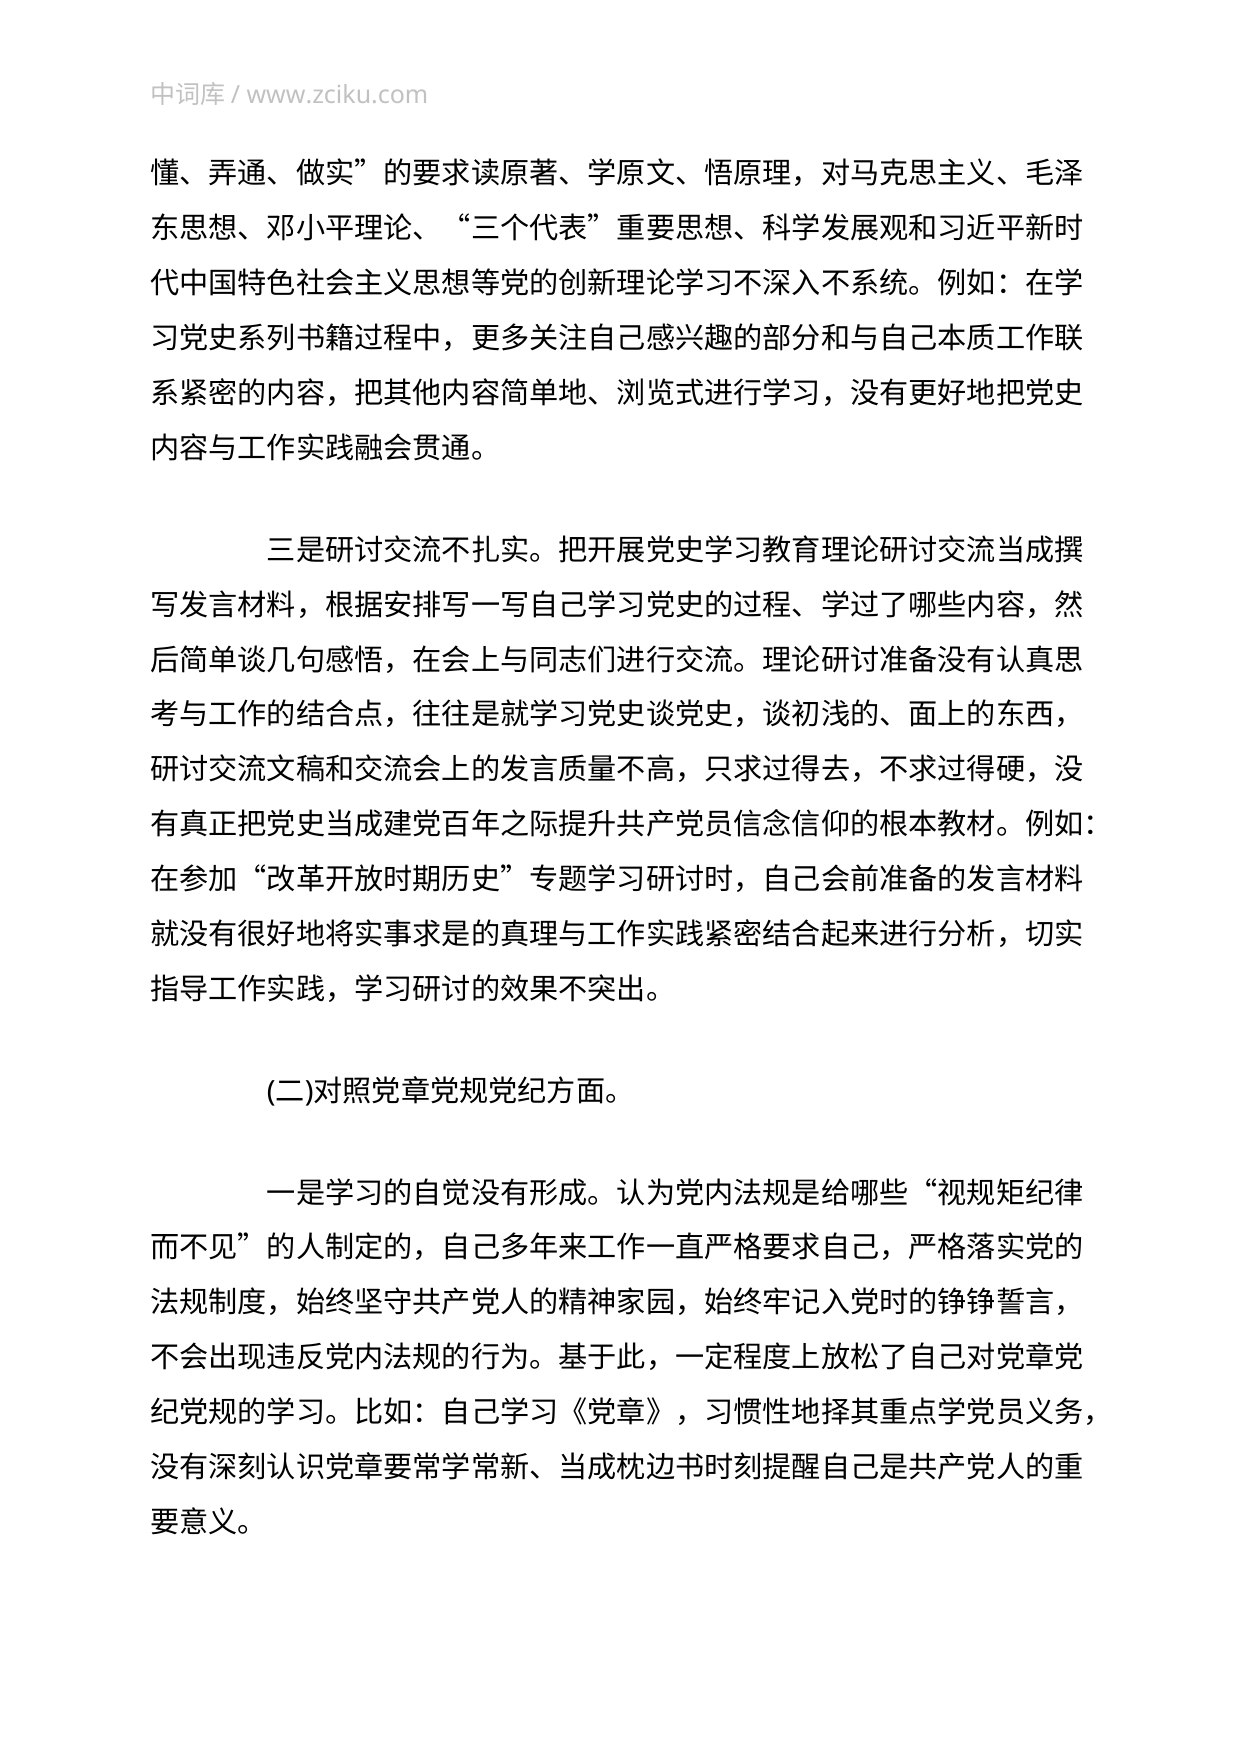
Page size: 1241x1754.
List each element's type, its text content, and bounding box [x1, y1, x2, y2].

text 三是研讨交流不扎实。把开展党史学习教育理论研讨交流当成撰写发言材料，根据安排写一写自己学习党史的过程、学过了哪些内容，然后简单谈几句感悟，在会上与同志们进行交流。理论研讨准备没有认真思考与工作的结合点，往往是就学习党史谈党史，谈初浅的、面上的东西，研讨交流文稿和交流会上的发言质量不高，只求过得去，不求过得硬，没有真正把党史当成建党百年之际提升共产党员信念信仰的根本教材。例如：在参加“改革开放时期历史”专题学习研讨时，自己会前准备的发言材料就没有很好地将实事求是的真理与工作实践紧密结合起来进行分析，切实指导工作实践，学习研讨的效果不突出。 [150, 526, 1090, 1008]
text 一是学习的自觉没有形成。认为党内法规是给哪些“视规矩纪律而不见”的人制定的，自己多年来工作一直严格要求自己，严格落实党的法规制度，始终坚守共产党人的精神家园，始终牢记入党时的铮铮誓言，不会出现违反党内法规的行为。基于此，一定程度上放松了自己对党章党纪党规的学习。比如：自己学习《党章》，习惯性地择其重点学党员义务，没有深刻认识党章要常学常新、当成枕边书时刻提醒自己是共产党人的重要意义。 [150, 1169, 1090, 1541]
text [150, 150, 1090, 467]
text (二)对照党章党规党纪方面。 [150, 1067, 1090, 1109]
